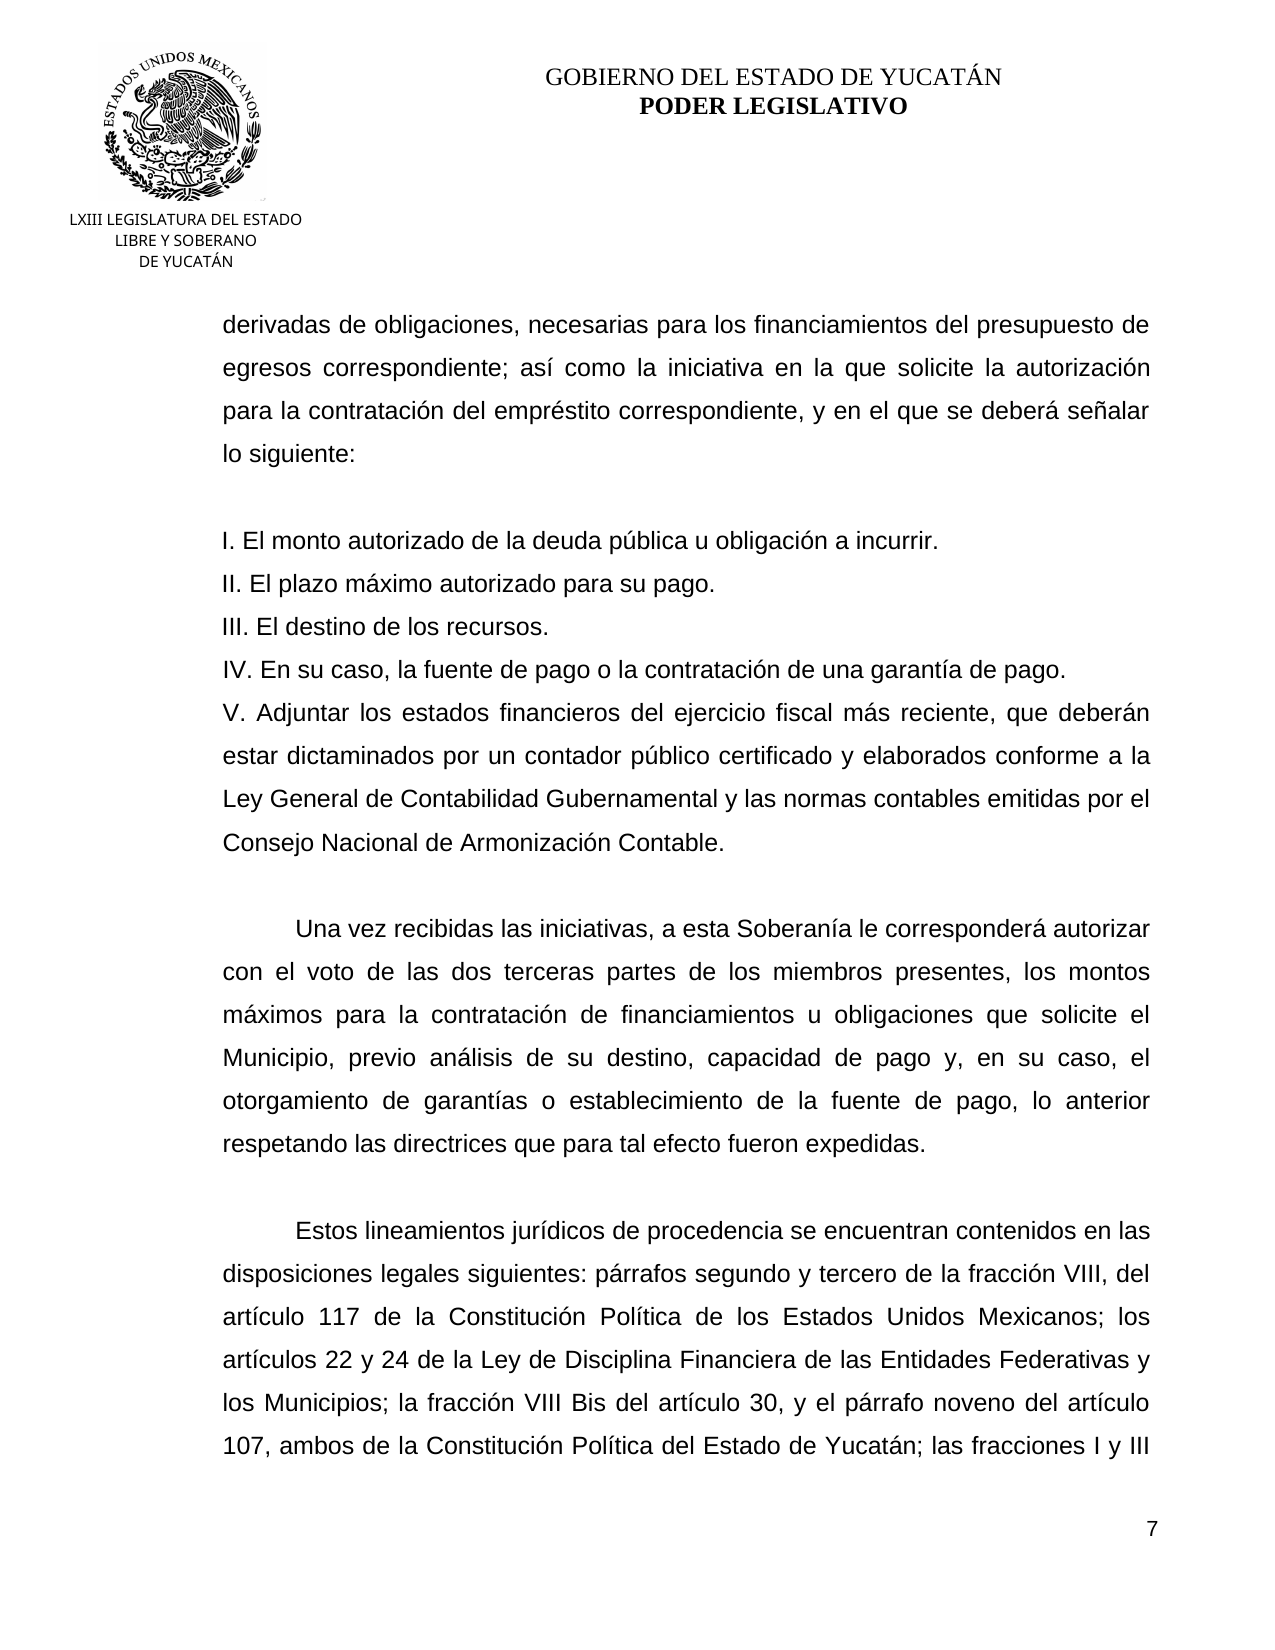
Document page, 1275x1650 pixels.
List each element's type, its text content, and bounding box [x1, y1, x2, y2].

text I. El monto autorizado de la deuda pública u obligación a incurrir. [221, 526, 1152, 554]
text V. Adjuntar los estados financieros del ejercicio fiscal más reciente, que deberán estar dictaminados por un contador público certificado y elaborados conforme a la Ley General de Contabilidad Gubernamental y las normas contables emitidas por el Consejo Nacional de Armonización Contable. [222, 698, 1152, 856]
picture [98, 42, 267, 200]
text Una vez recibidas las iniciativas, a esta Soberanía le corresponderá autorizar con el voto de las dos terceras partes de los miembros presentes, los montos máximos para la contratación de financiamientos u obligaciones que solicite el Municipio, previo análisis de su destino, capacidad de pago y, en su caso, el otorgamiento de garantías o establecimiento de la fuente de pago, lo anterior respetando las directrices que para tal efecto fueron expedidas. [222, 914, 1152, 1158]
text IV. En su caso, la fuente de pago o la contratación de una garantía de pago. [222, 655, 1152, 684]
text II. El plazo máximo autorizado para su pago. [221, 569, 1152, 598]
text III. El destino de los recursos. [221, 612, 1152, 641]
